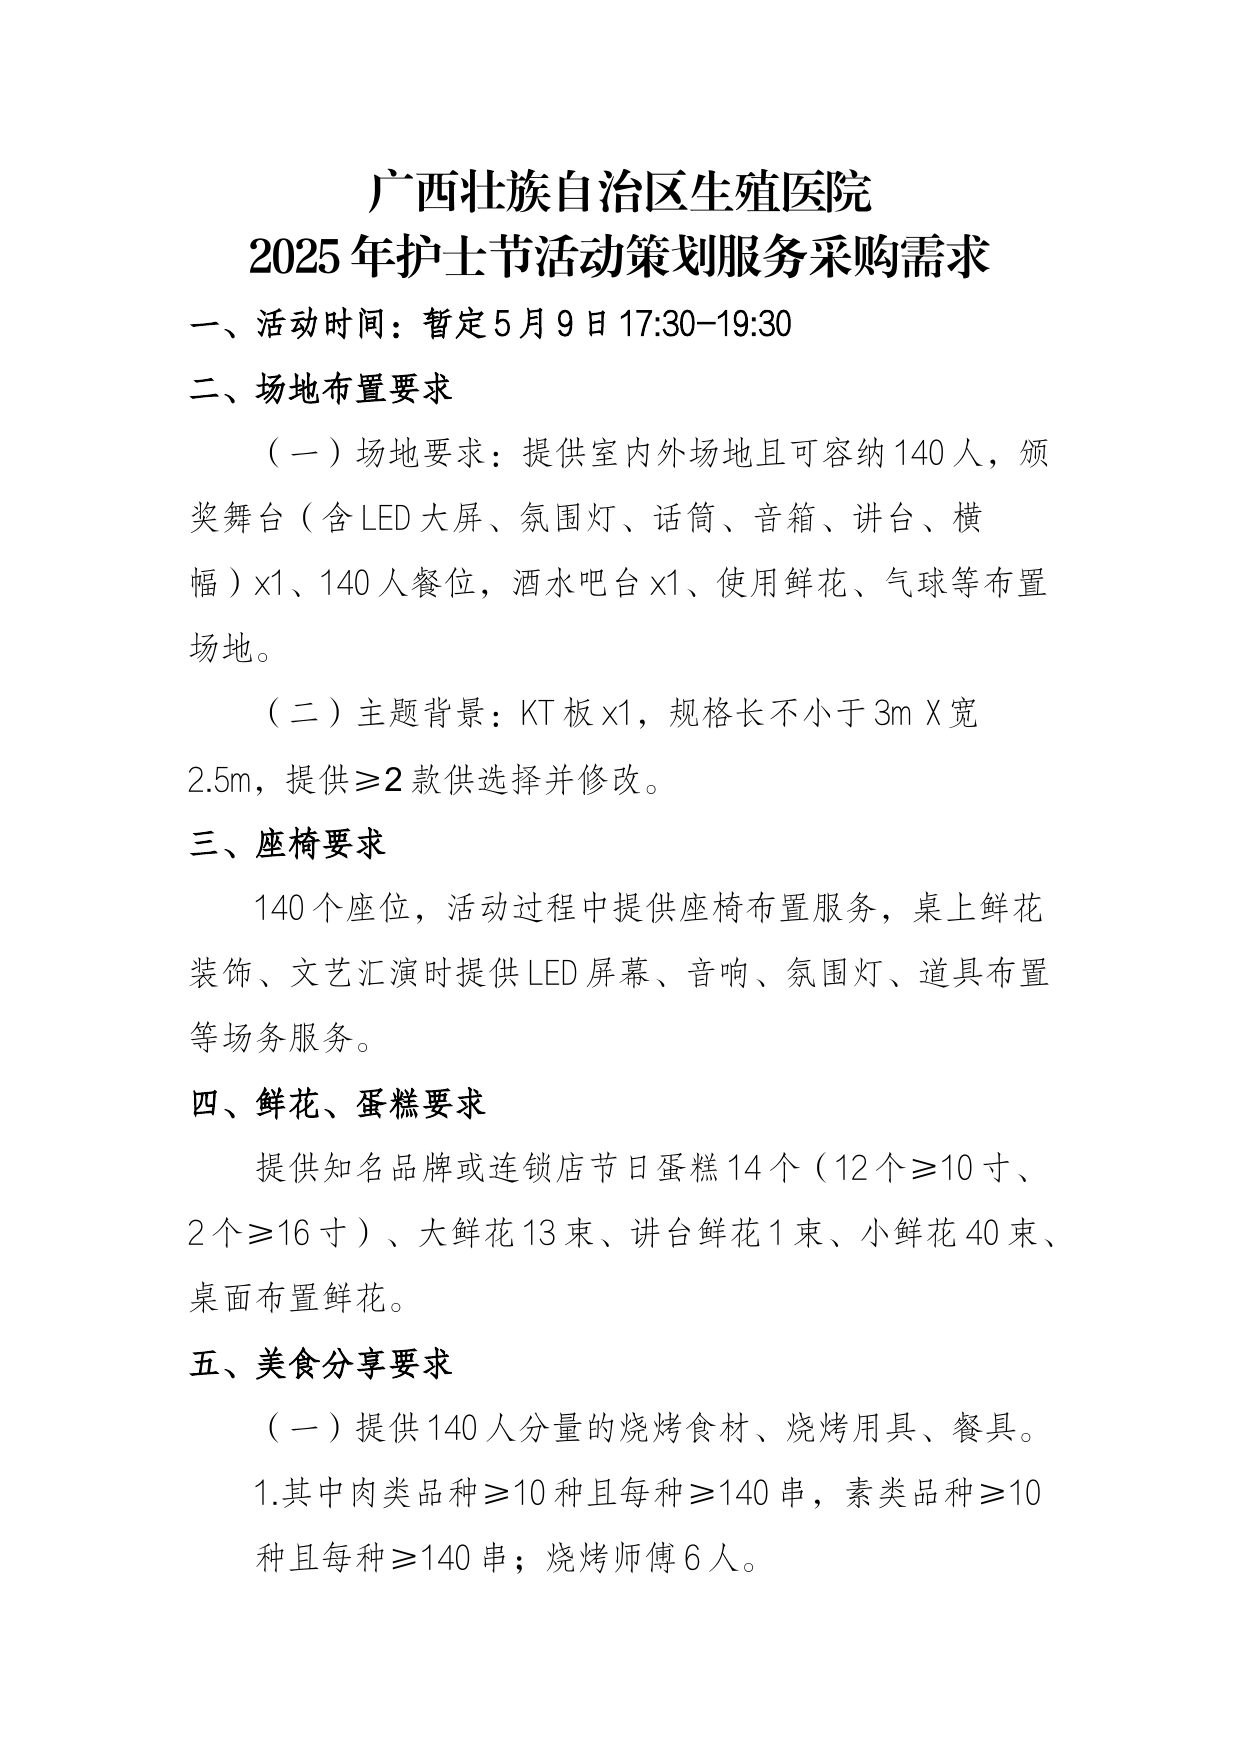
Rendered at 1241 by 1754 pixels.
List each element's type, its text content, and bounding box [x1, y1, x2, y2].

text 三、座椅要求 [187, 812, 1053, 877]
list （一）提供140人分量的烧烤食材、烧烤用具、餐具。 [254, 1397, 1053, 1462]
list 活动时间：暂定5月9日17:30-19:30 [187, 292, 1053, 357]
text 140个座位，活动过程中提供座椅布置服务，桌上鲜花装饰、文艺汇演时提供LED屏幕、音响、氛围灯、道具布置等场务服务。 [187, 877, 1053, 1072]
list 提供知名品牌或连锁店节日蛋糕14个（12个≥10寸、2个≥16寸）、大鲜花13束、讲台鲜花1束、小鲜花40束、桌面布置鲜花。 [187, 1137, 1053, 1332]
text （二）主题背景：KT板x1，规格长不小于3m X宽2.5m，提供≥2款供选择并修改。 [187, 682, 1053, 812]
text 广西壮族自治区生殖医院 [187, 162, 1053, 227]
list 1.其中肉类品种≥10种且每种≥140串，素类品种≥10种且每种≥140串；烧烤师傅6人。 [254, 1462, 1053, 1592]
list 场地布置要求 [187, 357, 1053, 422]
text 四、鲜花、蛋糕要求 [187, 1072, 1053, 1137]
text 2025年护士节活动策划服务采购需求 [187, 227, 1053, 292]
list （一）场地要求：提供室内外场地且可容纳140人，颁奖舞台（含LED大屏、氛围灯、话筒、音箱、讲台、横幅）x1、140人餐位，酒水吧台x1、使用鲜花、气球等布置场地。 [187, 422, 1053, 682]
text 五、美食分享要求 [187, 1332, 1053, 1397]
